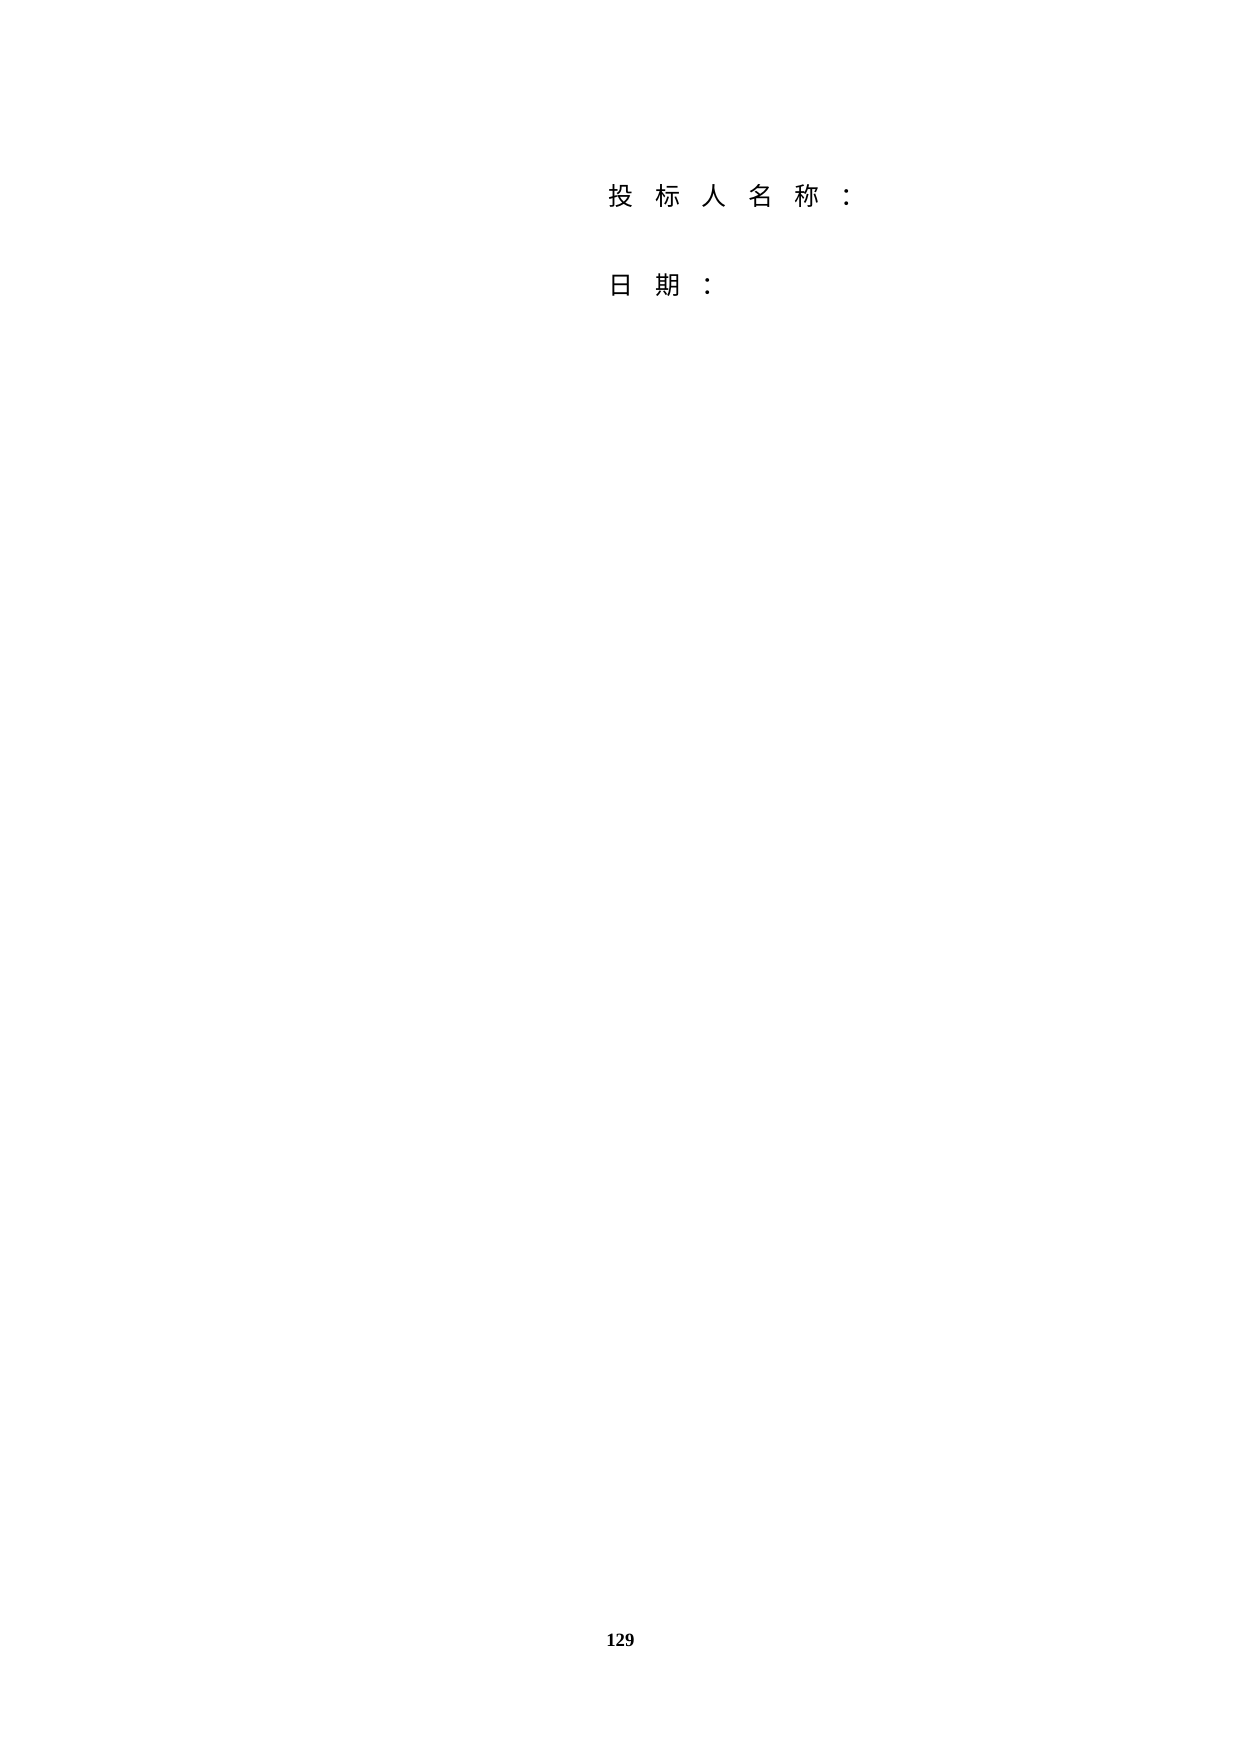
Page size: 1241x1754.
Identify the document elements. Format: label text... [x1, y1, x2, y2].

text 日期： [590, 253, 1050, 313]
text 投标人名称： [590, 164, 1050, 224]
